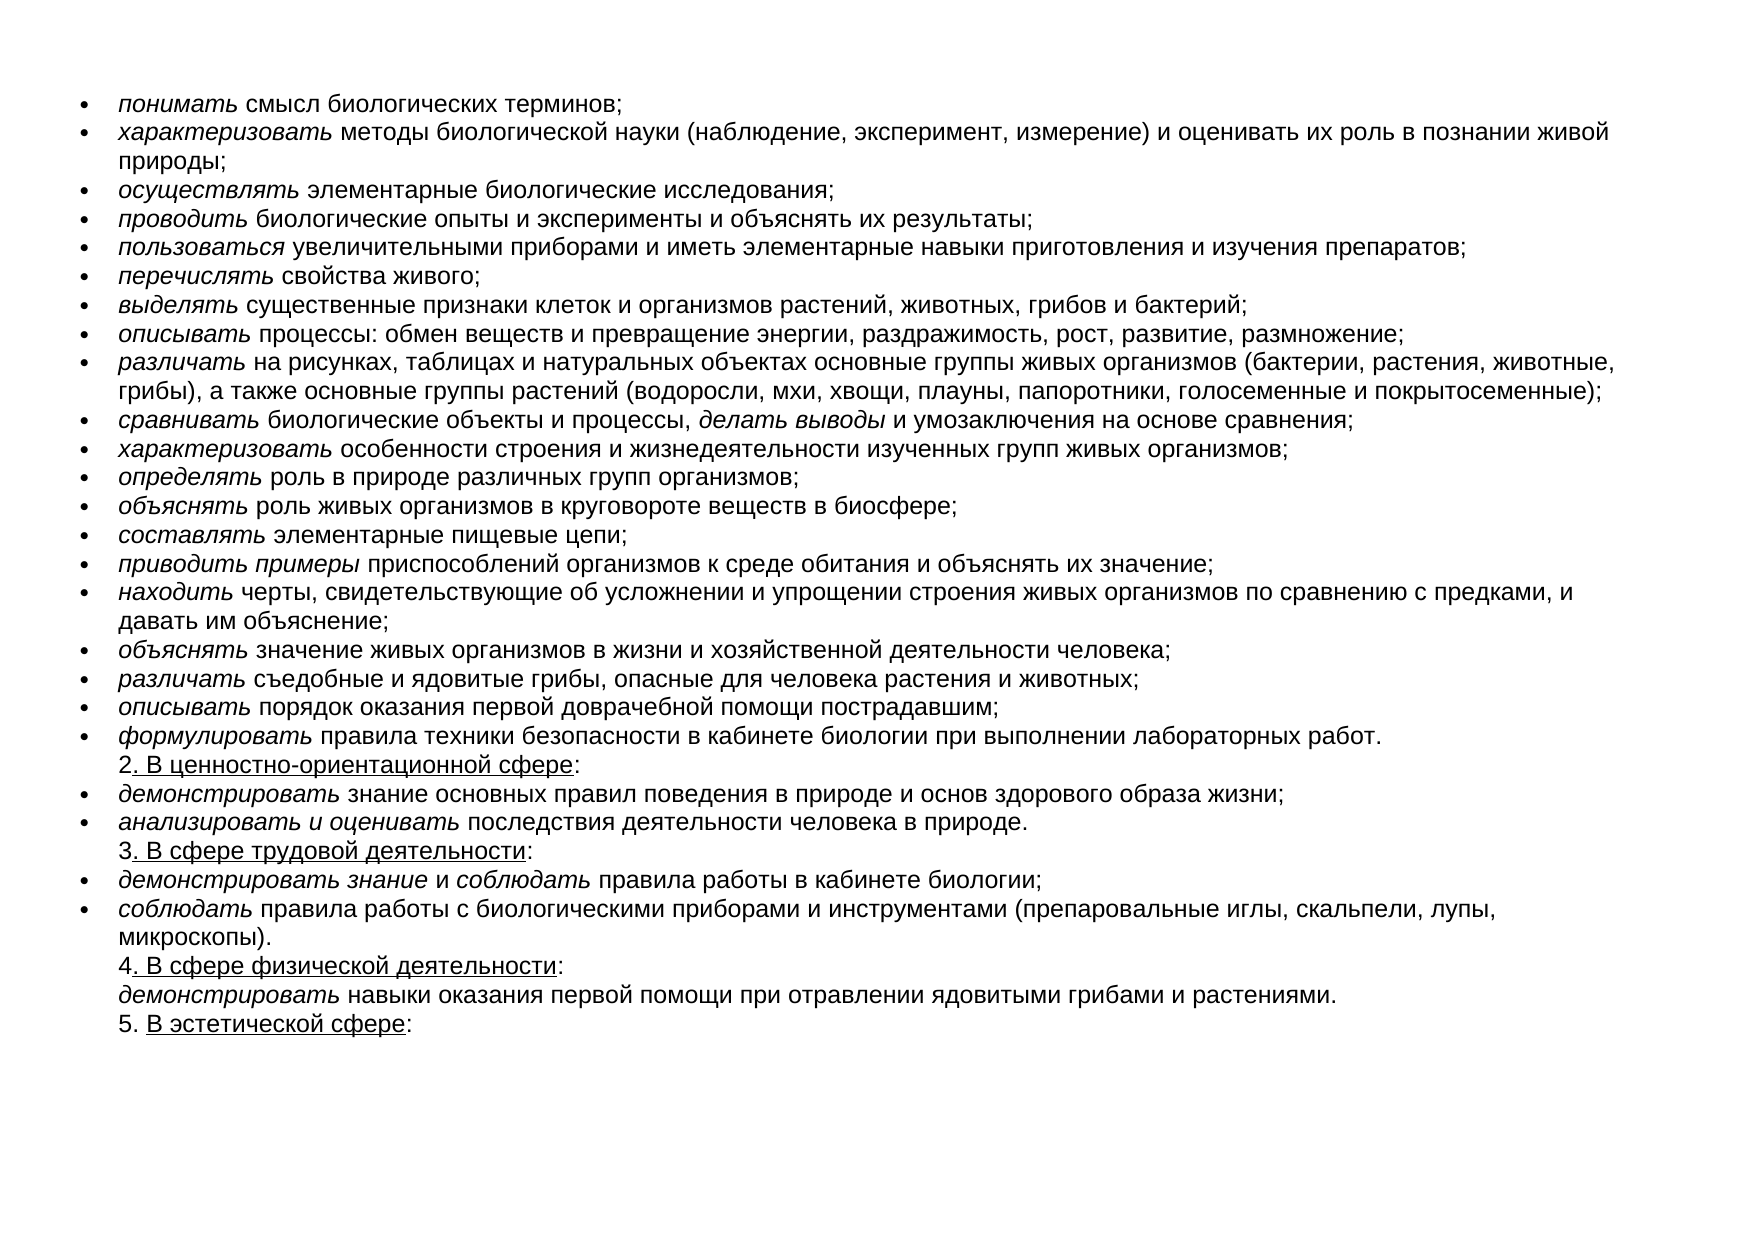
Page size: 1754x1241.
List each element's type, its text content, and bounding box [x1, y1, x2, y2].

list демонстрировать знание основных правил поведения в природе и основ здорового образа жизни; [81, 778, 1636, 807]
list выделять существенные признаки клеток и организмов растений, животных, грибов и бактерий; [81, 290, 1636, 318]
list сравнивать биологические объекты и процессы, делать выводы и умозаключения на основе сравнения; [81, 405, 1636, 433]
list пользоваться увеличительными приборами и иметь элементарные навыки приготовления и изучения препаратов; [81, 232, 1636, 261]
list анализировать и оценивать последствия деятельности человека в природе. [81, 807, 1636, 836]
list характеризовать особенности строения и жизнедеятельности изученных групп живых организмов; [81, 433, 1636, 462]
list осуществлять элементарные биологические исследования; [81, 175, 1636, 203]
list приводить примеры приспособлений организмов к среде обитания и объяснять их значение; [81, 548, 1636, 577]
list демонстрировать знание и соблюдать правила работы в кабинете биологии; [81, 865, 1636, 893]
text демонстрировать навыки оказания первой помощи при отравлении ядовитыми грибами и растениями. [118, 980, 1636, 1008]
list различать съедобные и ядовитые грибы, опасные для человека растения и животных; [81, 663, 1636, 692]
list объяснять роль живых организмов в круговороте веществ в биосфере; [81, 491, 1636, 520]
list соблюдать правила работы с биологическими приборами и инструментами (препаровальные иглы, скальпели, лупы, микроскопы). [81, 893, 1636, 951]
list проводить биологические опыты и эксперименты и объяснять их результаты; [81, 203, 1636, 232]
text 2. В ценностно-ориентационной сфере: [118, 750, 1636, 778]
text 5. В эстетической сфере: [118, 1008, 1636, 1037]
list определять роль в природе различных групп организмов; [81, 462, 1636, 491]
text 3. В сфере трудовой деятельности: [118, 836, 1636, 865]
list различать на рисунках, таблицах и натуральных объектах основные группы живых организмов (бактерии, растения, животные, грибы), а также основные группы растений (водоросли, мхи, хвощи, плауны, папоротники, голосеменные и покрытосеменные); [81, 347, 1636, 405]
list описывать порядок оказания первой доврачебной помощи пострадавшим; [81, 692, 1636, 721]
list составлять элементарные пищевые цепи; [81, 520, 1636, 548]
list понимать смысл биологических терминов; [81, 88, 1636, 117]
text 4. В сфере физической деятельности: [118, 951, 1636, 980]
list описывать процессы: обмен веществ и превращение энергии, раздражимость, рост, развитие, размножение; [81, 318, 1636, 347]
list объяснять значение живых организмов в жизни и хозяйственной деятельности человека; [81, 635, 1636, 663]
list находить черты, свидетельствующие об усложнении и упрощении строения живых организмов по сравнению с предками, и давать им объяснение; [81, 577, 1636, 635]
list характеризовать методы биологической науки (наблюдение, эксперимент, измерение) и оценивать их роль в познании живой природы; [81, 117, 1636, 175]
list перечислять свойства живого; [81, 261, 1636, 290]
list формулировать правила техники безопасности в кабинете биологии при выполнении лабораторных работ. [81, 721, 1636, 750]
